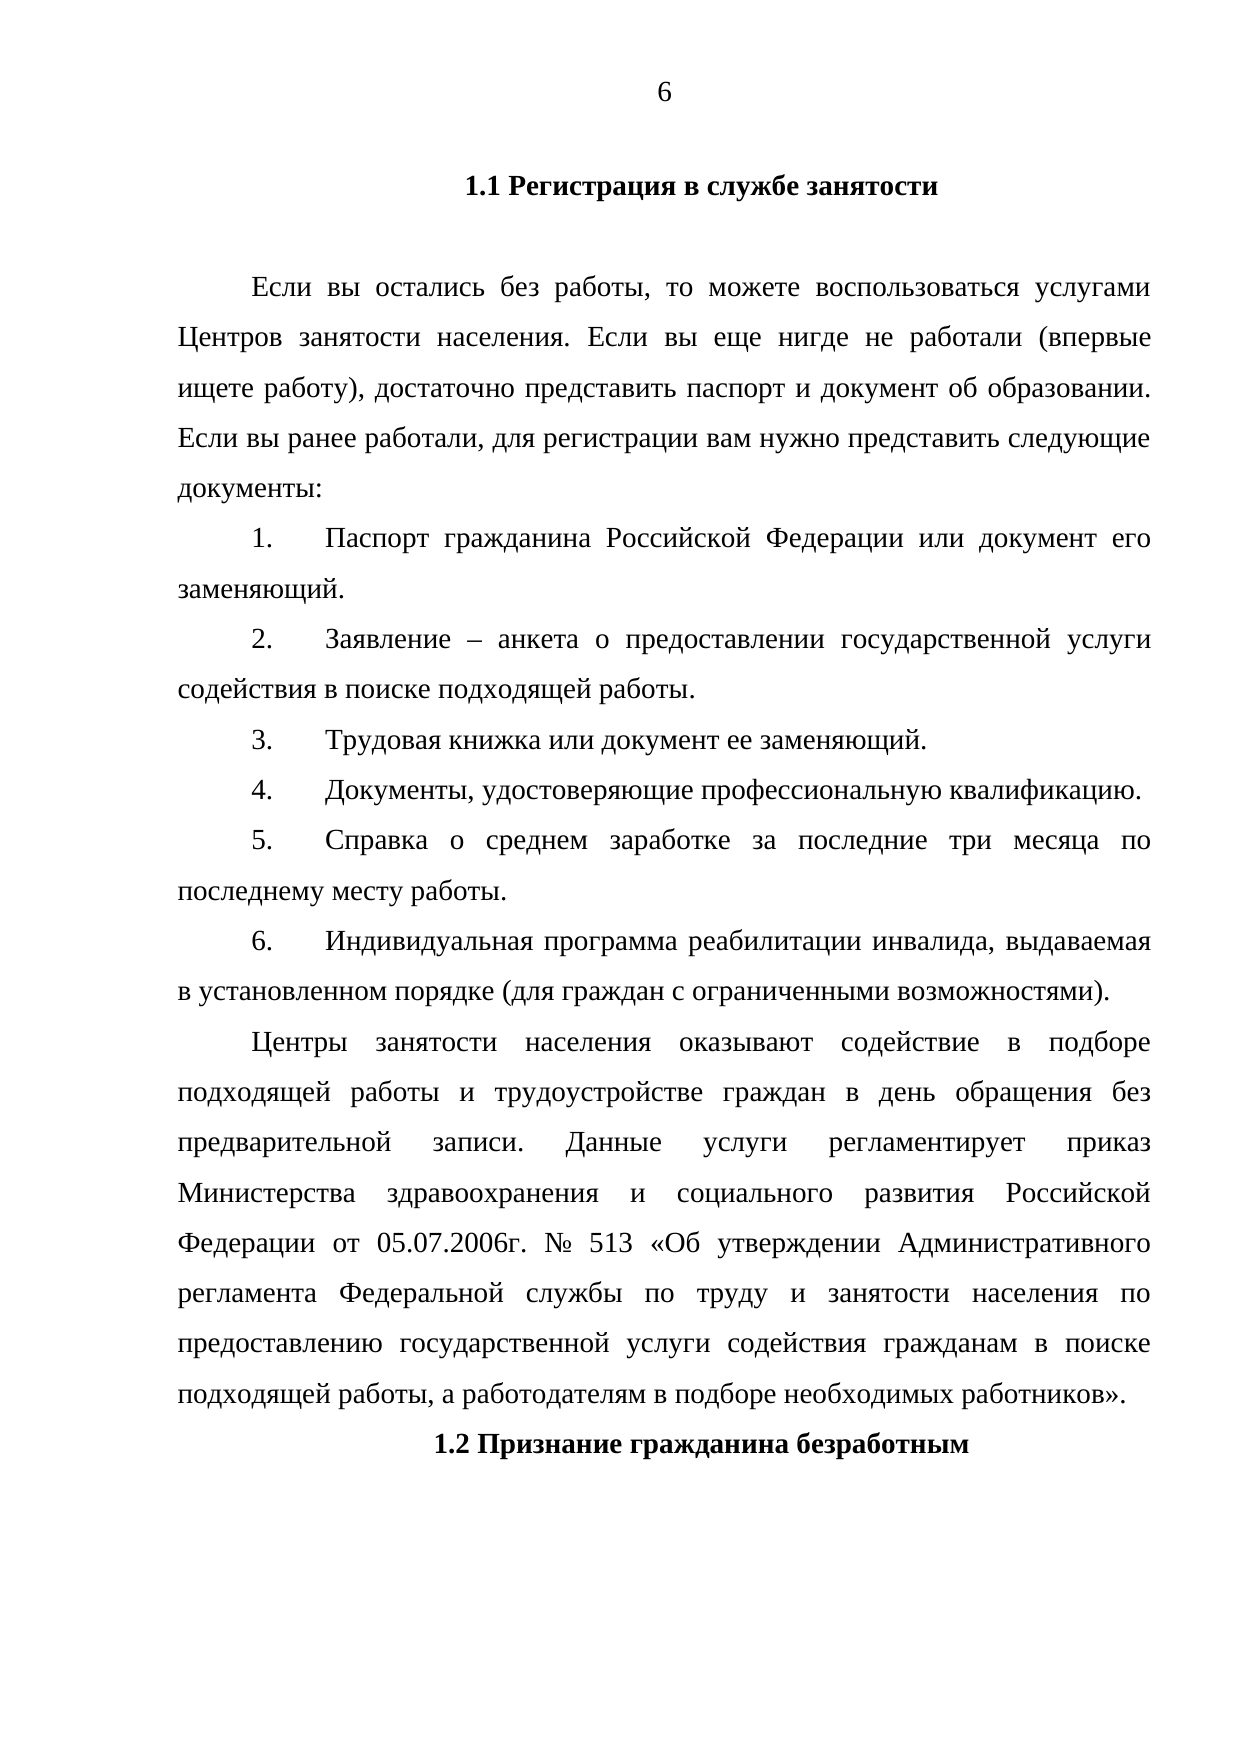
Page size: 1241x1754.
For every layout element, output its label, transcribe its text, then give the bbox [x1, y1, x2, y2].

text Если вы остались без работы, то можете воспользоваться услугами Центров занятости населения. Если вы еще нигде не работали (впервые ищете работу), достаточно представить паспорт и документ об образовании. Если вы ранее работали, для регистрации вам нужно представить следующие документы: [177, 269, 1152, 504]
list Индивидуальная программа реабилитации инвалида, выдаваемая в установленном порядке (для граждан с ограниченными возможностями). [177, 923, 1152, 1007]
list Трудовая книжка или документ ее заменяющий. [177, 722, 1152, 755]
text 1.2 Признание гражданина безработным [177, 1426, 1152, 1460]
list Паспорт гражданина Российской Федерации или документ его заменяющий. [177, 521, 1152, 604]
list Заявление – анкета о предоставлении государственной услуги содействия в поиске подходящей работы. [177, 621, 1152, 705]
list Документы, удостоверяющие профессиональную квалификацию. [177, 772, 1152, 806]
text Центры занятости населения оказывают содействие в подборе подходящей работы и трудоустройстве граждан в день обращения без предварительной записи. Данные услуги регламентирует приказ Министерства здравоохранения и социального развития Российской Федерации от 05.07.2006г. № 513 «Об утверждении Административного регламента Федеральной службы по труду и занятости населения по предоставлению государственной услуги содействия гражданам в поиске подходящей работы, а работодателям в подборе необходимых работников». [177, 1024, 1152, 1409]
text 1.1 Регистрация в службе занятости [177, 168, 1152, 202]
list Справка о среднем заработке за последние три месяца по последнему месту работы. [177, 822, 1152, 906]
